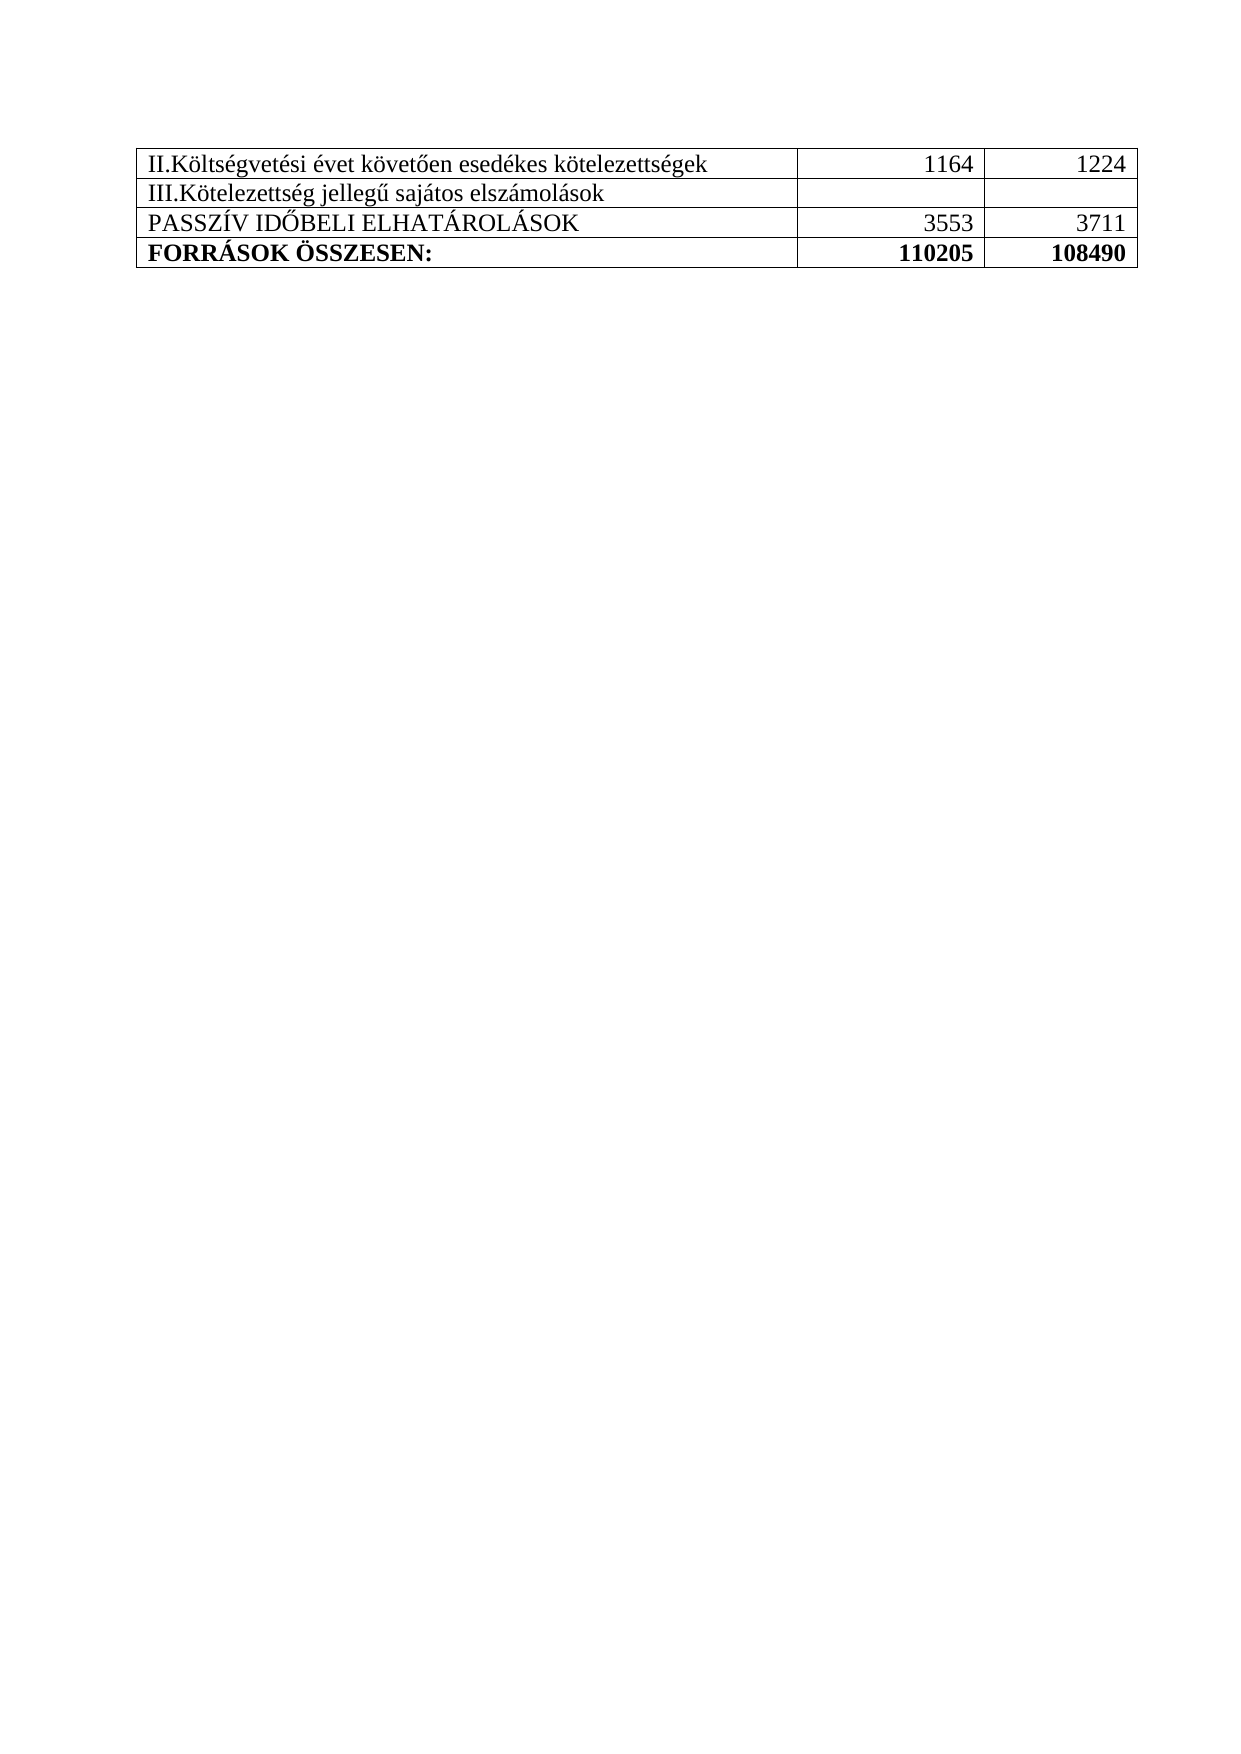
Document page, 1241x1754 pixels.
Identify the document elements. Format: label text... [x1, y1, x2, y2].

table_cell 3711 [985, 208, 1137, 237]
table_cell FORRÁSOK ÖSSZESEN: [137, 238, 797, 267]
table_cell PASSZÍV IDŐBELI ELHATÁROLÁSOK [137, 208, 797, 237]
table_cell [985, 179, 1137, 207]
table_cell [798, 179, 984, 207]
table_cell 110205 [798, 238, 984, 267]
table_cell 3553 [798, 208, 984, 237]
table_cell 1224 [985, 149, 1137, 177]
table_cell III.Kötelezettség jellegű sajátos elszámolások [137, 179, 797, 207]
table_cell 108490 [985, 238, 1137, 267]
table_cell 1164 [798, 149, 984, 177]
table_cell II.Költségvetési évet követően esedékes kötelezettségek [137, 149, 797, 177]
